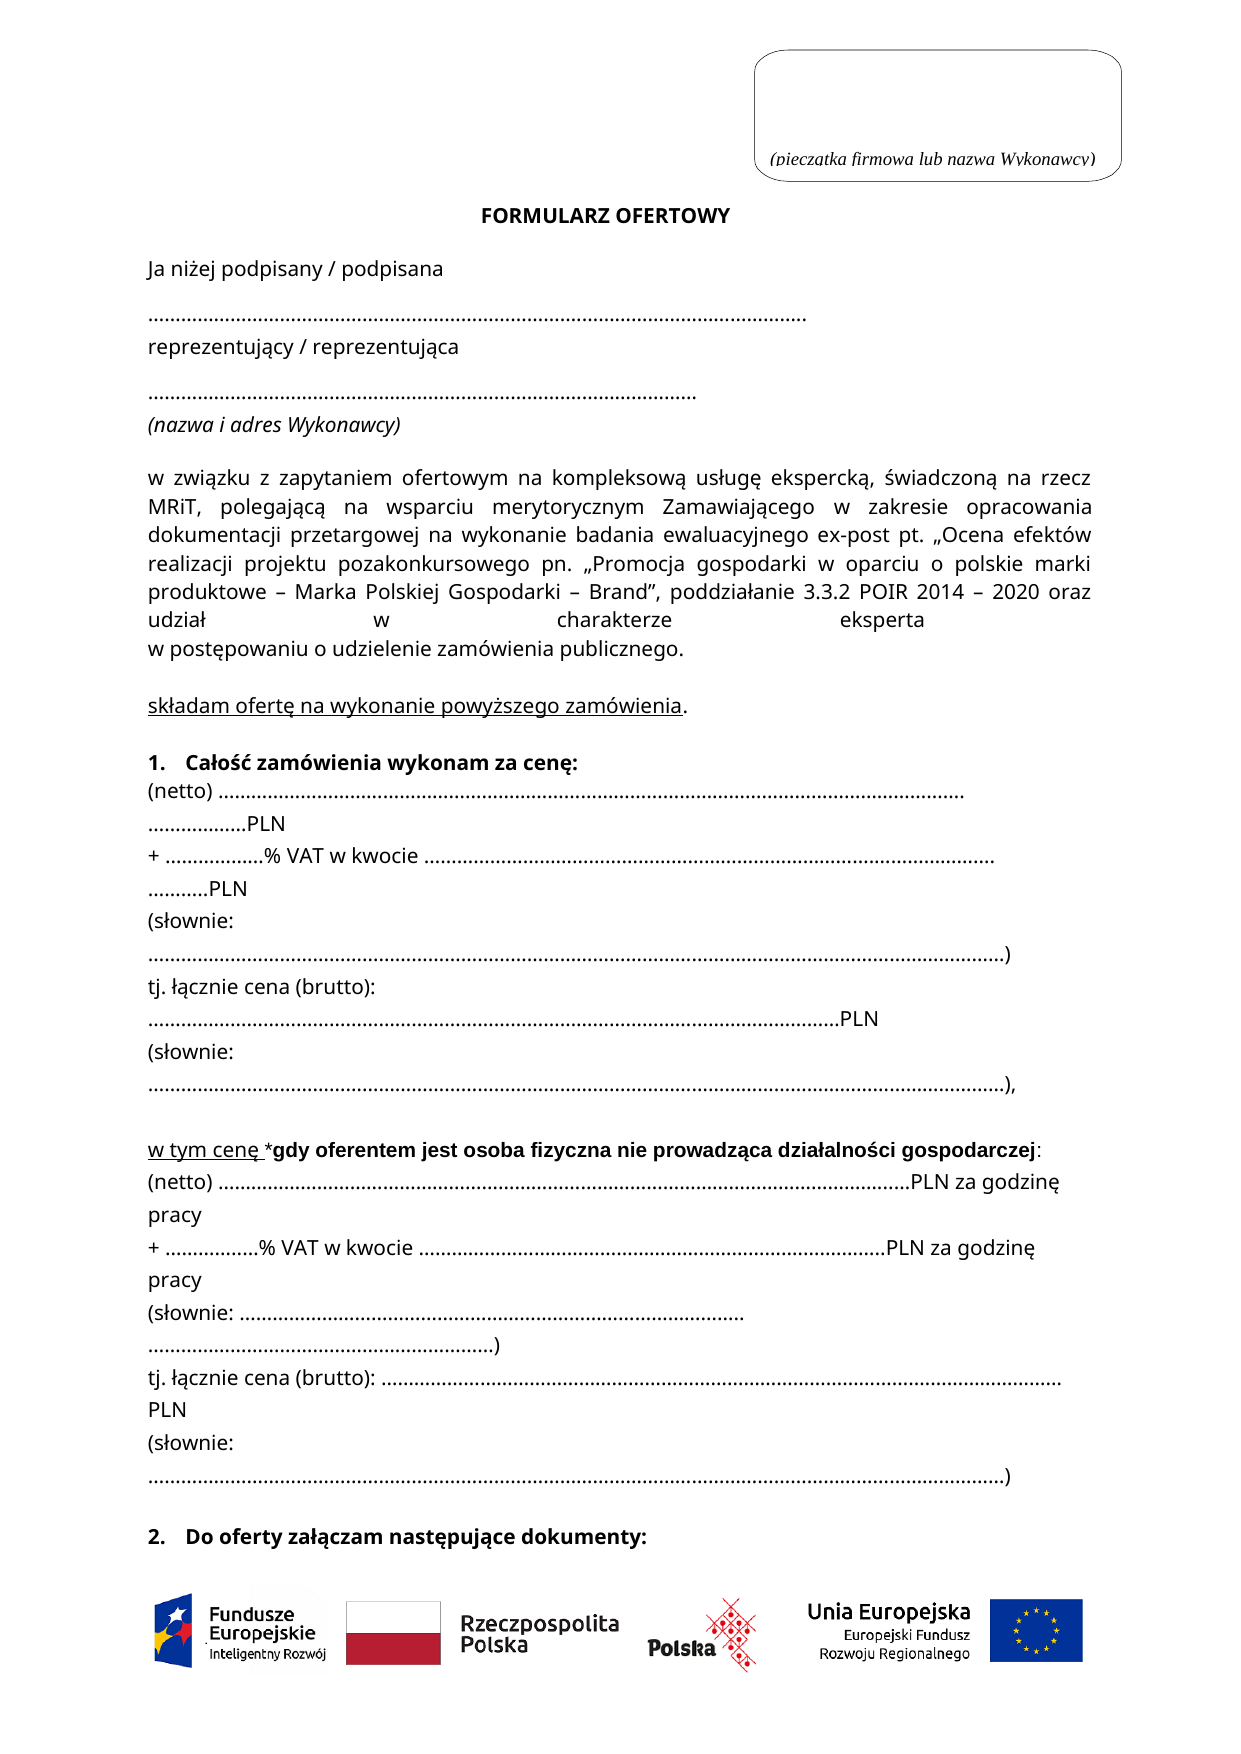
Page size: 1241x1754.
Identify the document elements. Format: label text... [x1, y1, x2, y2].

text (słownie: …………………………………………………………………………………………………………………………………………), [148, 1037, 1063, 1098]
text (nazwa i adres Wykonawcy) [148, 410, 1063, 438]
list Do oferty załączam następujące dokumenty: [148, 1522, 1063, 1550]
list Całość zamówienia wykonam za cenę: [148, 748, 1063, 776]
text Ja niżej podpisany / podpisana [148, 254, 1063, 283]
text + …………..…% VAT w kwocie ………………………………………………………….…….………..PLN za godzinę pracy [148, 1233, 1063, 1294]
text w związku z zapytaniem ofertowym na kompleksową usługę ekspercką, świadczoną na rzecz MRiT, polegającą na wsparciu merytorycznym Zamawiającego w zakresie opracowania dokumentacji przetargowej na wykonanie badania ewaluacyjnego ex-post pt. „Ocena efektów realizacji projektu pozakonkursowego pn. „Promocja gospodarki w oparciu o polskie marki produktowe – Marka Polskiej Gospodarki – Brand”, poddziałanie 3.3.2 POIR 2014 – 2020 oraz udział w charakterze eksperta w postępowaniu o udzielenie zamówienia publicznego. [148, 463, 1093, 662]
text FORMULARZ OFERTOWY [148, 201, 1063, 229]
text …………………………………………………………………….………………… [148, 377, 1063, 406]
text tj. łącznie cena (brutto): …………………………………………………………………………………….………………………PLN [148, 1363, 1063, 1424]
text w tym cenę *gdy oferentem jest osoba fizyczna nie prowadząca działalności gospodarczej: [148, 1135, 1063, 1163]
text (netto) …………………………………………………………………………………………………………...…PLN za godzinę pracy [148, 1167, 1063, 1228]
text tj. łącznie cena (brutto): ………………………………………………………………………………………………………………PLN [148, 972, 1063, 1033]
text reprezentujący / reprezentująca [148, 332, 1063, 361]
text (netto) ……………………………………………………………………………………………………………………….………………PLN [148, 776, 1063, 837]
text składam ofertę na wykonanie powyższego zamówienia. [148, 691, 1063, 719]
text …………………………………………………………………….………………………………….. [148, 299, 1063, 328]
text (słownie: ………………………………………………………………………………..………………………………………………………) [148, 1298, 1063, 1359]
text (słownie: …………………………………………………………………………………………………………………………………………) [148, 1428, 1063, 1489]
text + ………………% VAT w kwocie ……………………………………………………………………….………………….………..PLN [148, 841, 1063, 902]
text (słownie: …………………………………………………………………………………………………………………………………………) [148, 907, 1063, 968]
picture [147, 1585, 1092, 1681]
